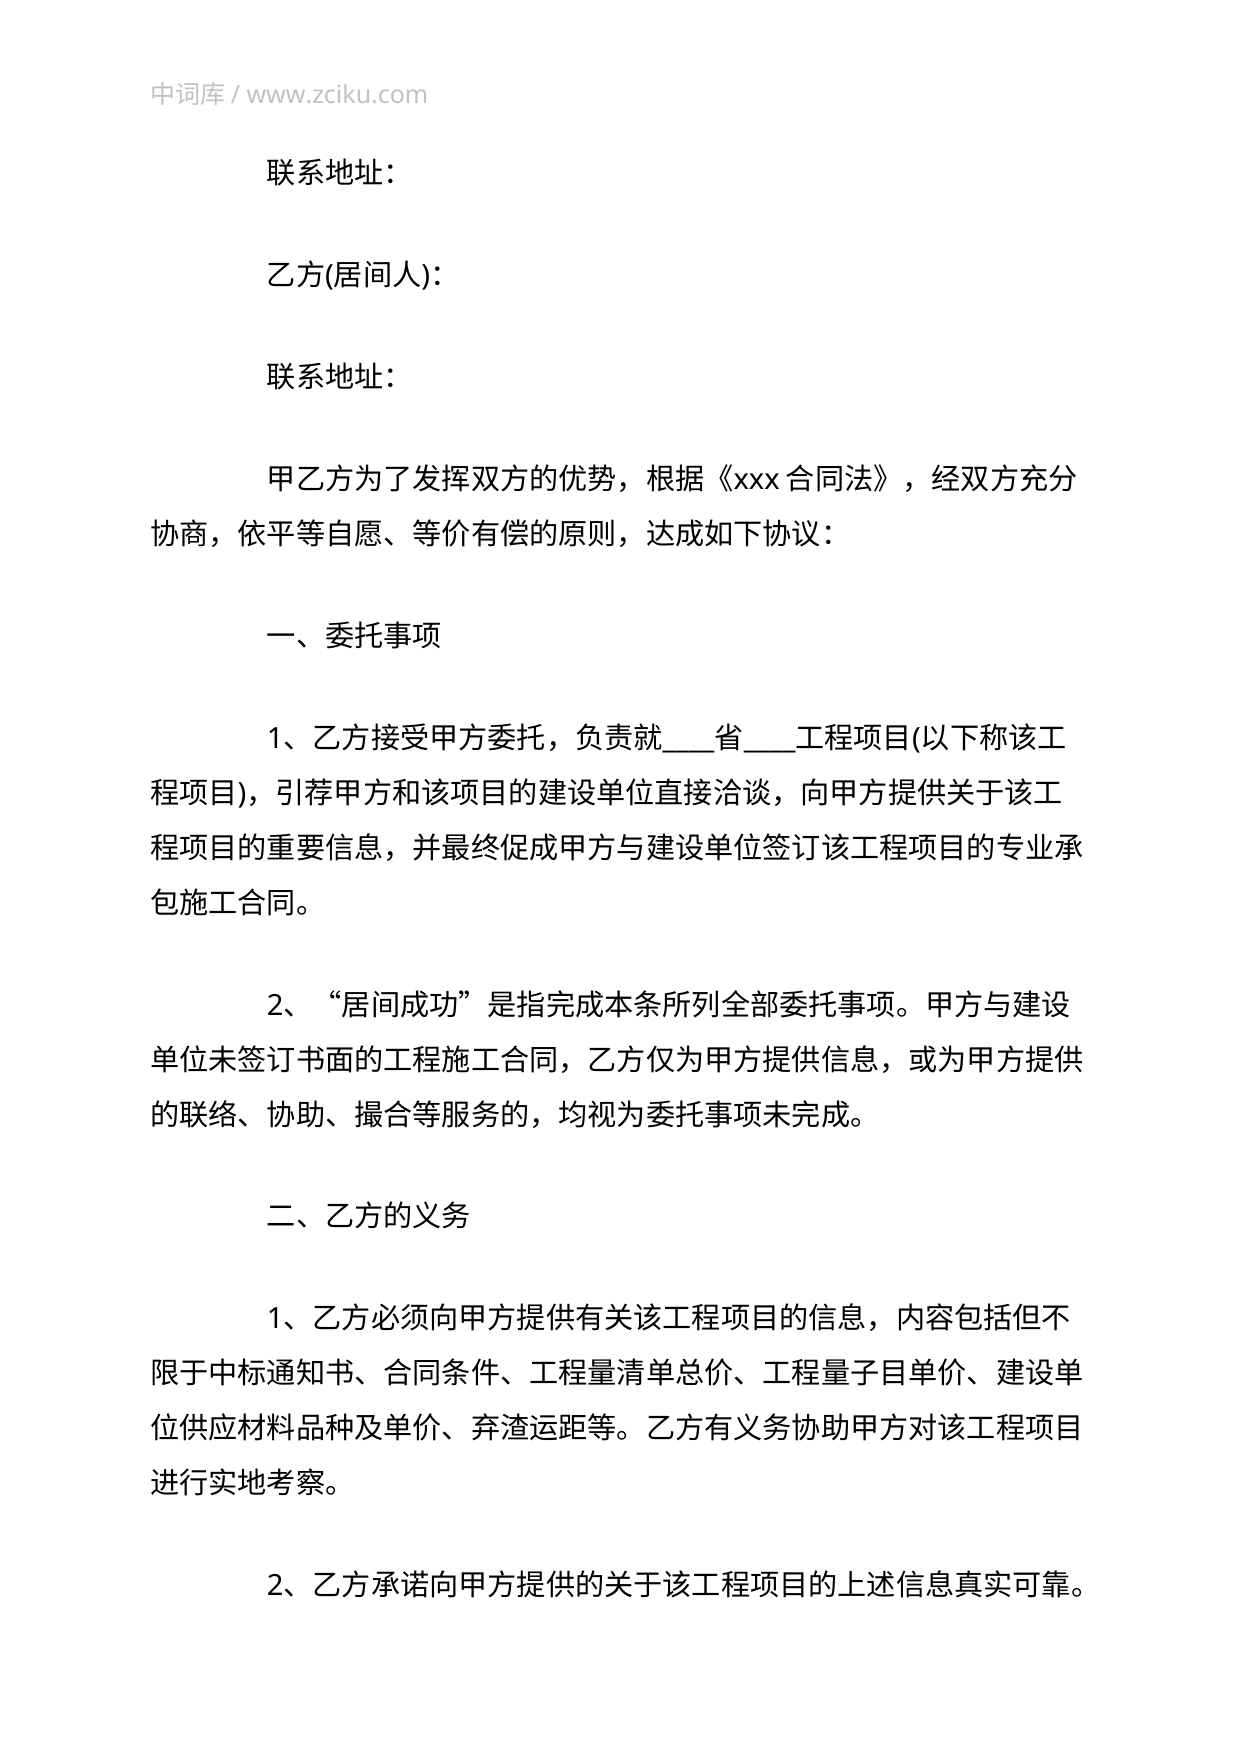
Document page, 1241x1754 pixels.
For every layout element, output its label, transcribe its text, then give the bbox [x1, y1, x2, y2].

text 联系地址： [150, 354, 1090, 396]
text 甲乙方为了发挥双方的优势，根据《xxx合同法》，经双方充分协商，依平等自愿、等价有偿的原则，达成如下协议： [150, 456, 1090, 553]
text 2、“居间成功”是指完成本条所列全部委托事项。甲方与建设单位未签订书面的工程施工合同，乙方仅为甲方提供信息，或为甲方提供的联络、协助、撮合等服务的，均视为委托事项未完成。 [150, 981, 1090, 1133]
text 一、委托事项 [150, 613, 1090, 655]
text 1、乙方必须向甲方提供有关该工程项目的信息，内容包括但不限于中标通知书、合同条件、工程量清单总价、工程量子目单价、建设单位供应材料品种及单价、弃渣运距等。乙方有义务协助甲方对该工程项目进行实地考察。 [150, 1295, 1090, 1502]
text 二、乙方的义务 [150, 1193, 1090, 1235]
text 1、乙方接受甲方委托，负责就____省____工程项目(以下称该工程项目)，引荐甲方和该项目的建设单位直接洽谈，向甲方提供关于该工程项目的重要信息，并最终促成甲方与建设单位签订该工程项目的专业承包施工合同。 [150, 715, 1090, 922]
text 乙方(居间人)： [150, 252, 1090, 294]
text 联系地址： [150, 150, 1090, 192]
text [150, 1562, 1090, 1604]
